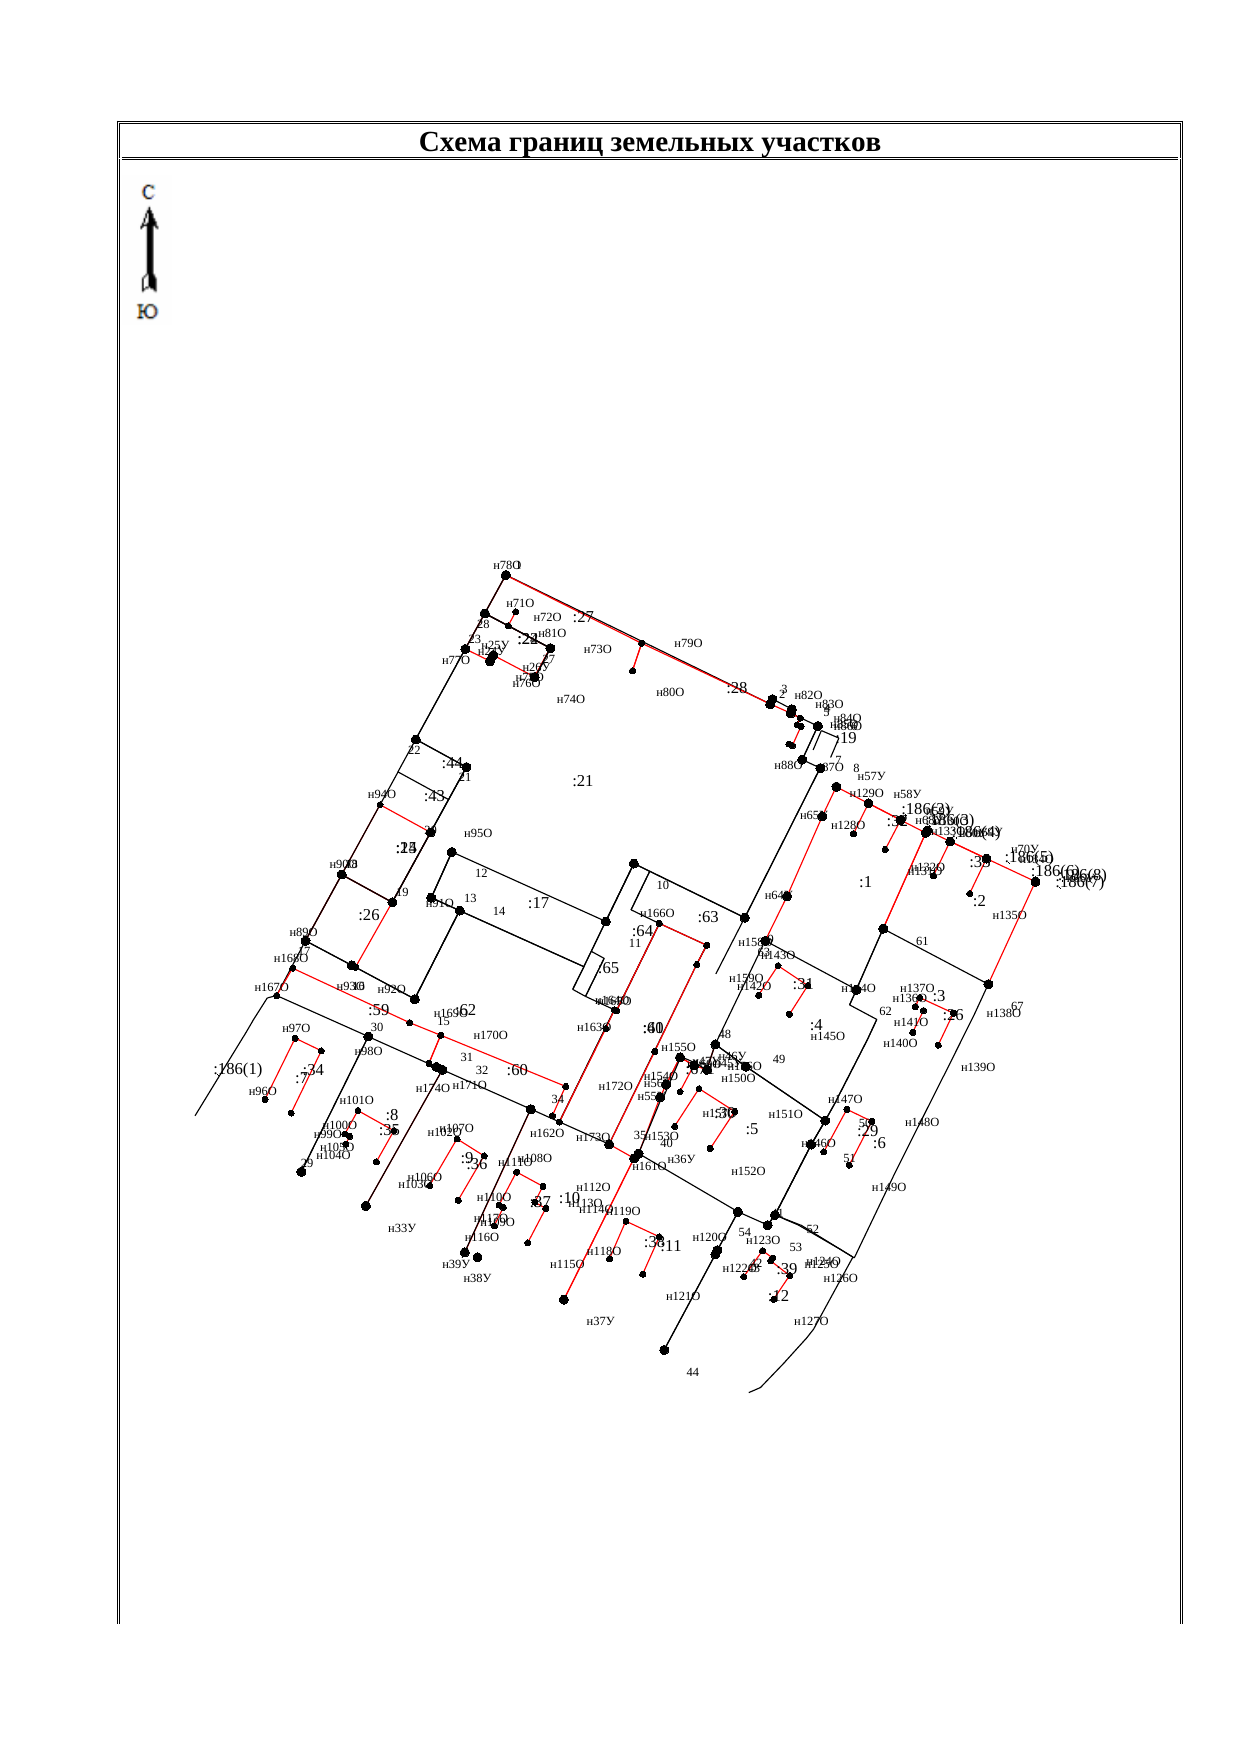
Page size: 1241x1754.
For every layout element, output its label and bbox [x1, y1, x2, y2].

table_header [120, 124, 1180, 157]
picture [122, 175, 172, 325]
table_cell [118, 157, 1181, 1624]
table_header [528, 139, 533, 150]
